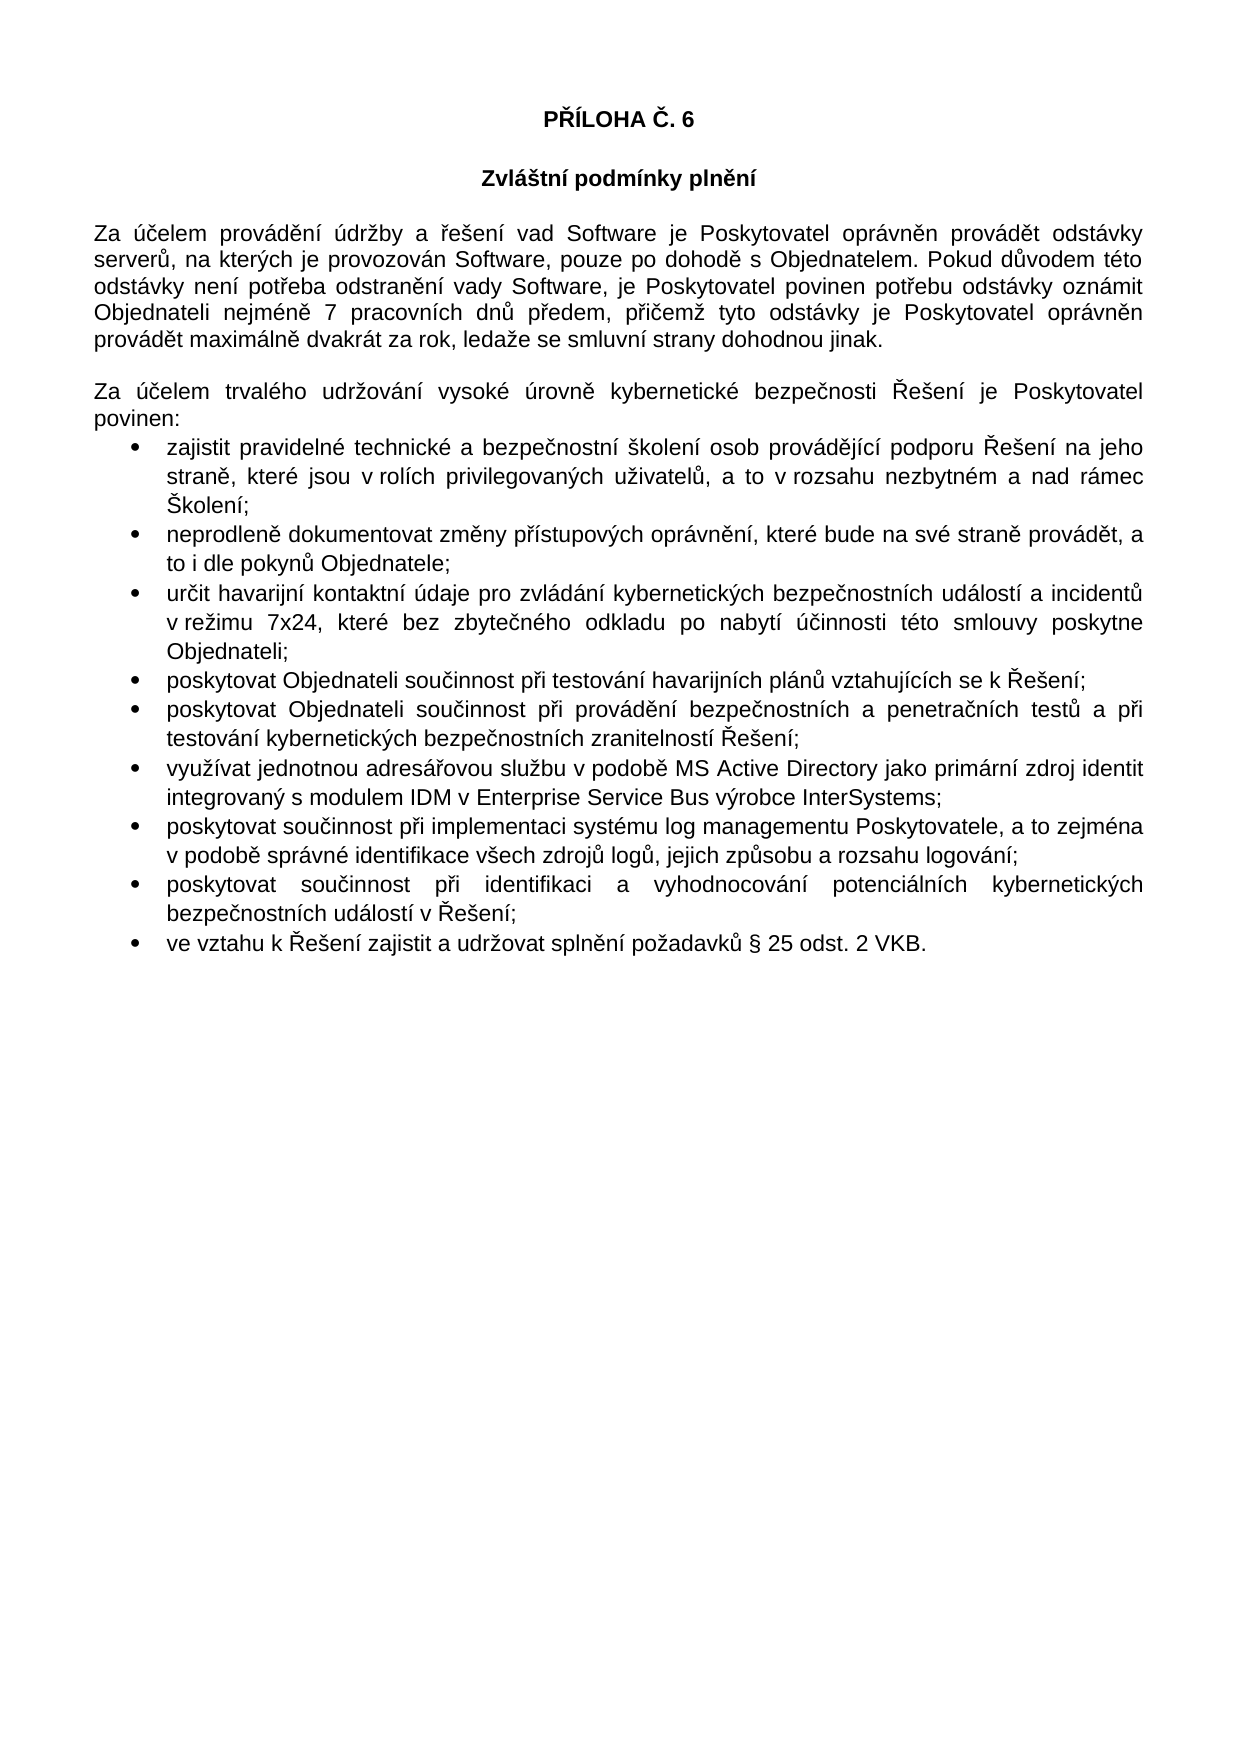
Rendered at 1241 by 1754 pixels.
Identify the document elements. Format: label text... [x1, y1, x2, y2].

list využívat jednotnou adresářovou službu v podobě MS Active Directory jako primární zdroj identit integrovaný s modulem IDM v Enterprise Service Bus výrobce InterSystems; [131, 752, 1144, 810]
list neprodleně dokumentovat změny přístupových oprávnění, které bude na své straně provádět, a to i dle pokynů Objednatele; [131, 518, 1144, 577]
list určit havarijní kontaktní údaje pro zvládání kybernetických bezpečnostních událostí a incidentů v režimu 7x24, které bez zbytečného odkladu po nabytí účinnosti této smlouvy poskytne Objednateli; [131, 577, 1144, 664]
list poskytovat součinnost při implementaci systému log managementu Poskytovatele, a to zejména v podobě správné identifikace všech zdrojů logů, jejich způsobu a rozsahu logování; [131, 810, 1144, 868]
list poskytovat Objednateli součinnost při testování havarijních plánů vztahujících se k Řešení; [131, 664, 1144, 693]
text PŘÍLOHA Č. 6 [94, 103, 1144, 133]
text Za účelem provádění údržby a řešení vad Software je Poskytovatel oprávněn provádět odstávky serverů, na kterých je provozován Software, pouze po dohodě s Objednatelem. Pokud důvodem této odstávky není potřeba odstranění vady Software, je Poskytovatel povinen potřebu odstávky oznámit Objednateli nejméně 7 pracovních dnů předem, přičemž tyto odstávky je Poskytovatel oprávněn provádět maximálně dvakrát za rok, ledaže se smluvní strany dohodnou jinak. [94, 220, 1144, 352]
text Za účelem trvalého udržování vysoké úrovně kybernetické bezpečnosti Řešení je Poskytovatel povinen: [94, 378, 1144, 431]
text Zvláštní podmínky plnění [94, 162, 1144, 191]
list poskytovat součinnost při identifikaci a vyhodnocování potenciálních kybernetických bezpečnostních událostí v Řešení; [131, 868, 1144, 927]
list ve vztahu k Řešení zajistit a udržovat splnění požadavků § 25 odst. 2 VKB. [131, 927, 1144, 956]
list poskytovat Objednateli součinnost při provádění bezpečnostních a penetračních testů a při testování kybernetických bezpečnostních zranitelností Řešení; [131, 693, 1144, 752]
list zajistit pravidelné technické a bezpečnostní školení osob provádějící podporu Řešení na jeho straně, které jsou v rolích privilegovaných uživatelů, a to v rozsahu nezbytném a nad rámec Školení; [131, 431, 1144, 518]
